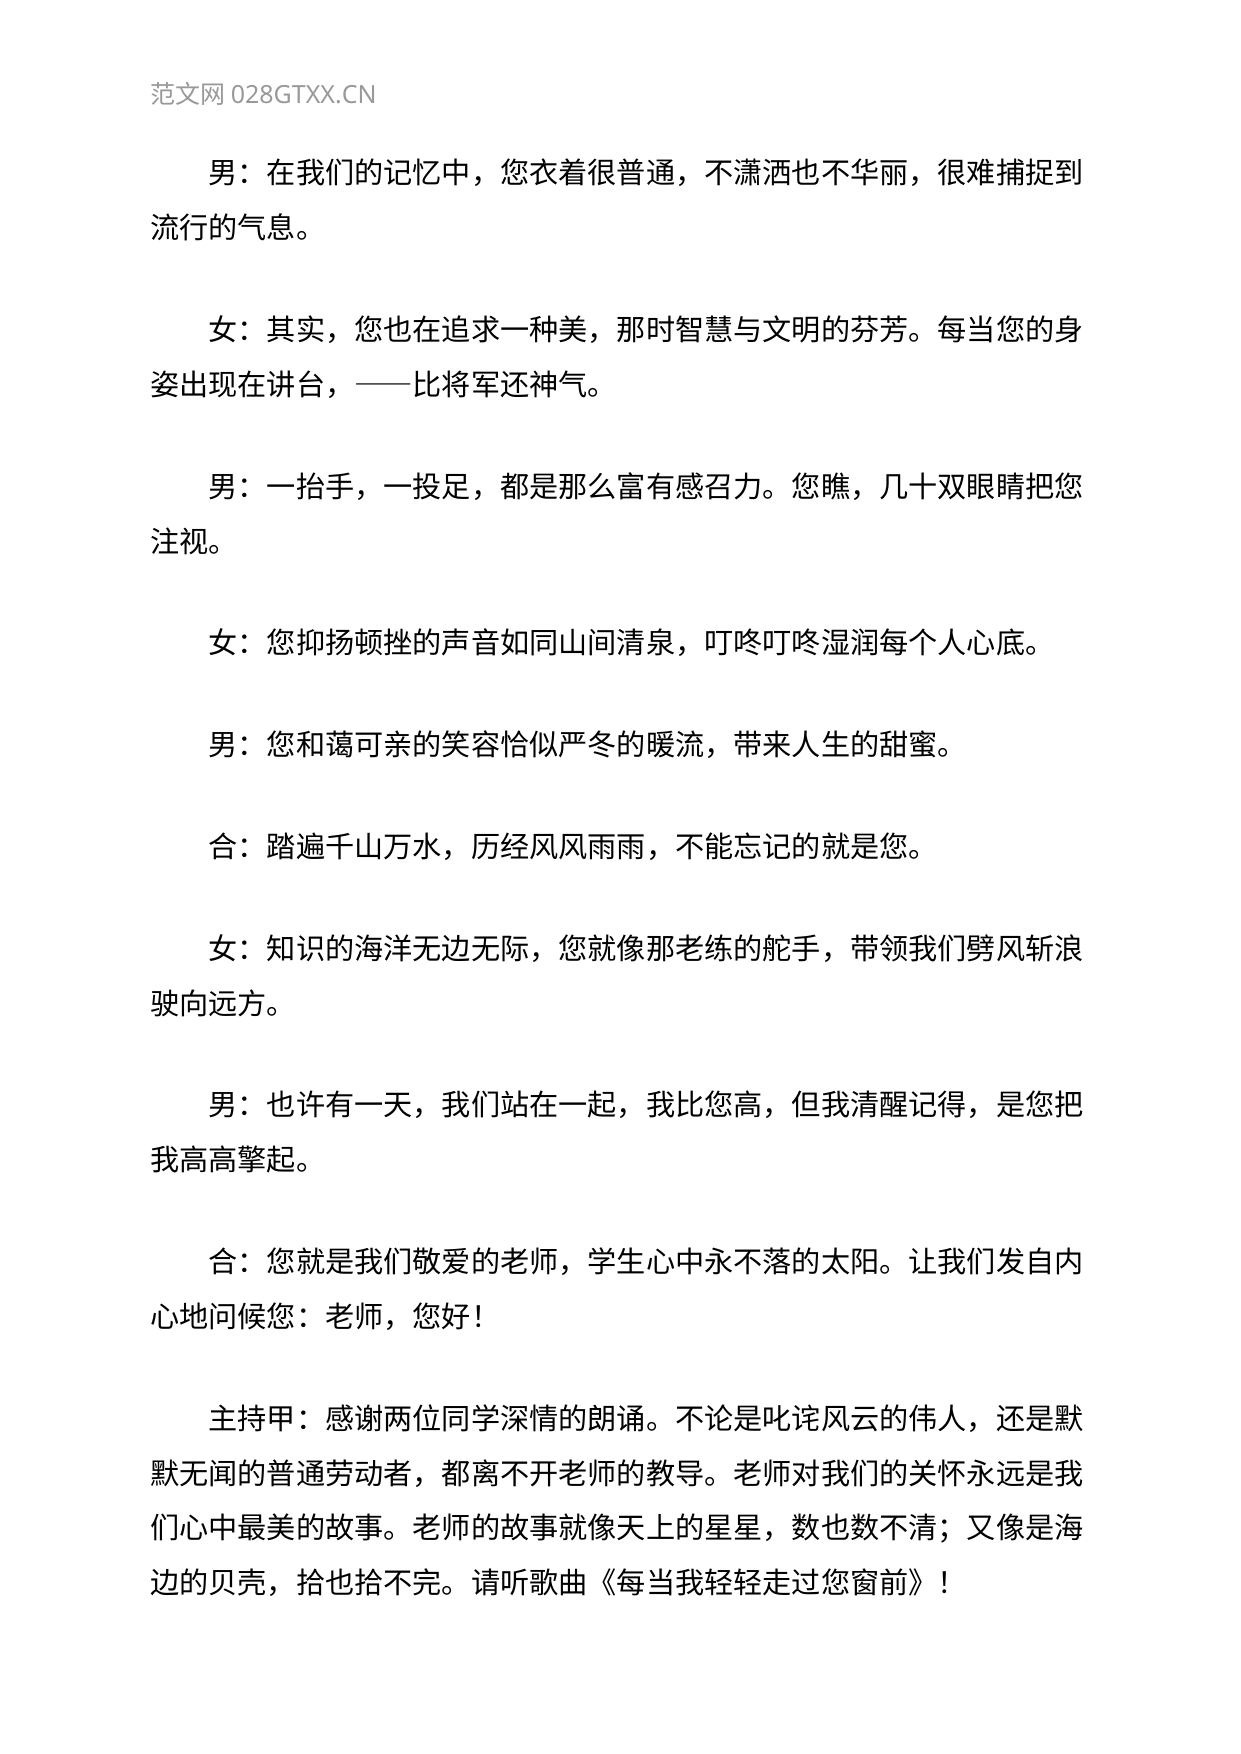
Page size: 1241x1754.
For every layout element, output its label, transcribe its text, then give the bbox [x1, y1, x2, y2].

text 合：您就是我们敬爱的老师，学生心中永不落的太阳。让我们发自内心地问候您：老师，您好！ [150, 1239, 1090, 1336]
text 主持甲：感谢两位同学深情的朗诵。不论是叱诧风云的伟人，还是默默无闻的普通劳动者，都离不开老师的教导。老师对我们的关怀永远是我们心中最美的故事。老师的故事就像天上的星星，数也数不清；又像是海边的贝壳，拾也拾不完。请听歌曲《每当我轻轻走过您窗前》！ [150, 1395, 1090, 1602]
text 女：其实，您也在追求一种美，那时智慧与文明的芬芳。每当您的身姿出现在讲台，——比将军还神气。 [150, 307, 1090, 404]
text 男：一抬手，一投足，都是那么富有感召力。您瞧，几十双眼睛把您注视。 [150, 463, 1090, 561]
text 男：您和蔼可亲的笑容恰似严冬的暖流，带来人生的甜蜜。 [150, 722, 1090, 764]
text 男：也许有一天，我们站在一起，我比您高，但我清醒记得，是您把我高高擎起。 [150, 1082, 1090, 1179]
text 合：踏遍千山万水，历经风风雨雨，不能忘记的就是您。 [150, 823, 1090, 866]
text 男：在我们的记忆中，您衣着很普通，不潇洒也不华丽，很难捕捉到流行的气息。 [150, 150, 1090, 247]
text 女：您抑扬顿挫的声音如同山间清泉，叮咚叮咚湿润每个人心底。 [150, 620, 1090, 662]
text 女：知识的海洋无边无际，您就像那老练的舵手，带领我们劈风斩浪驶向远方。 [150, 925, 1090, 1022]
